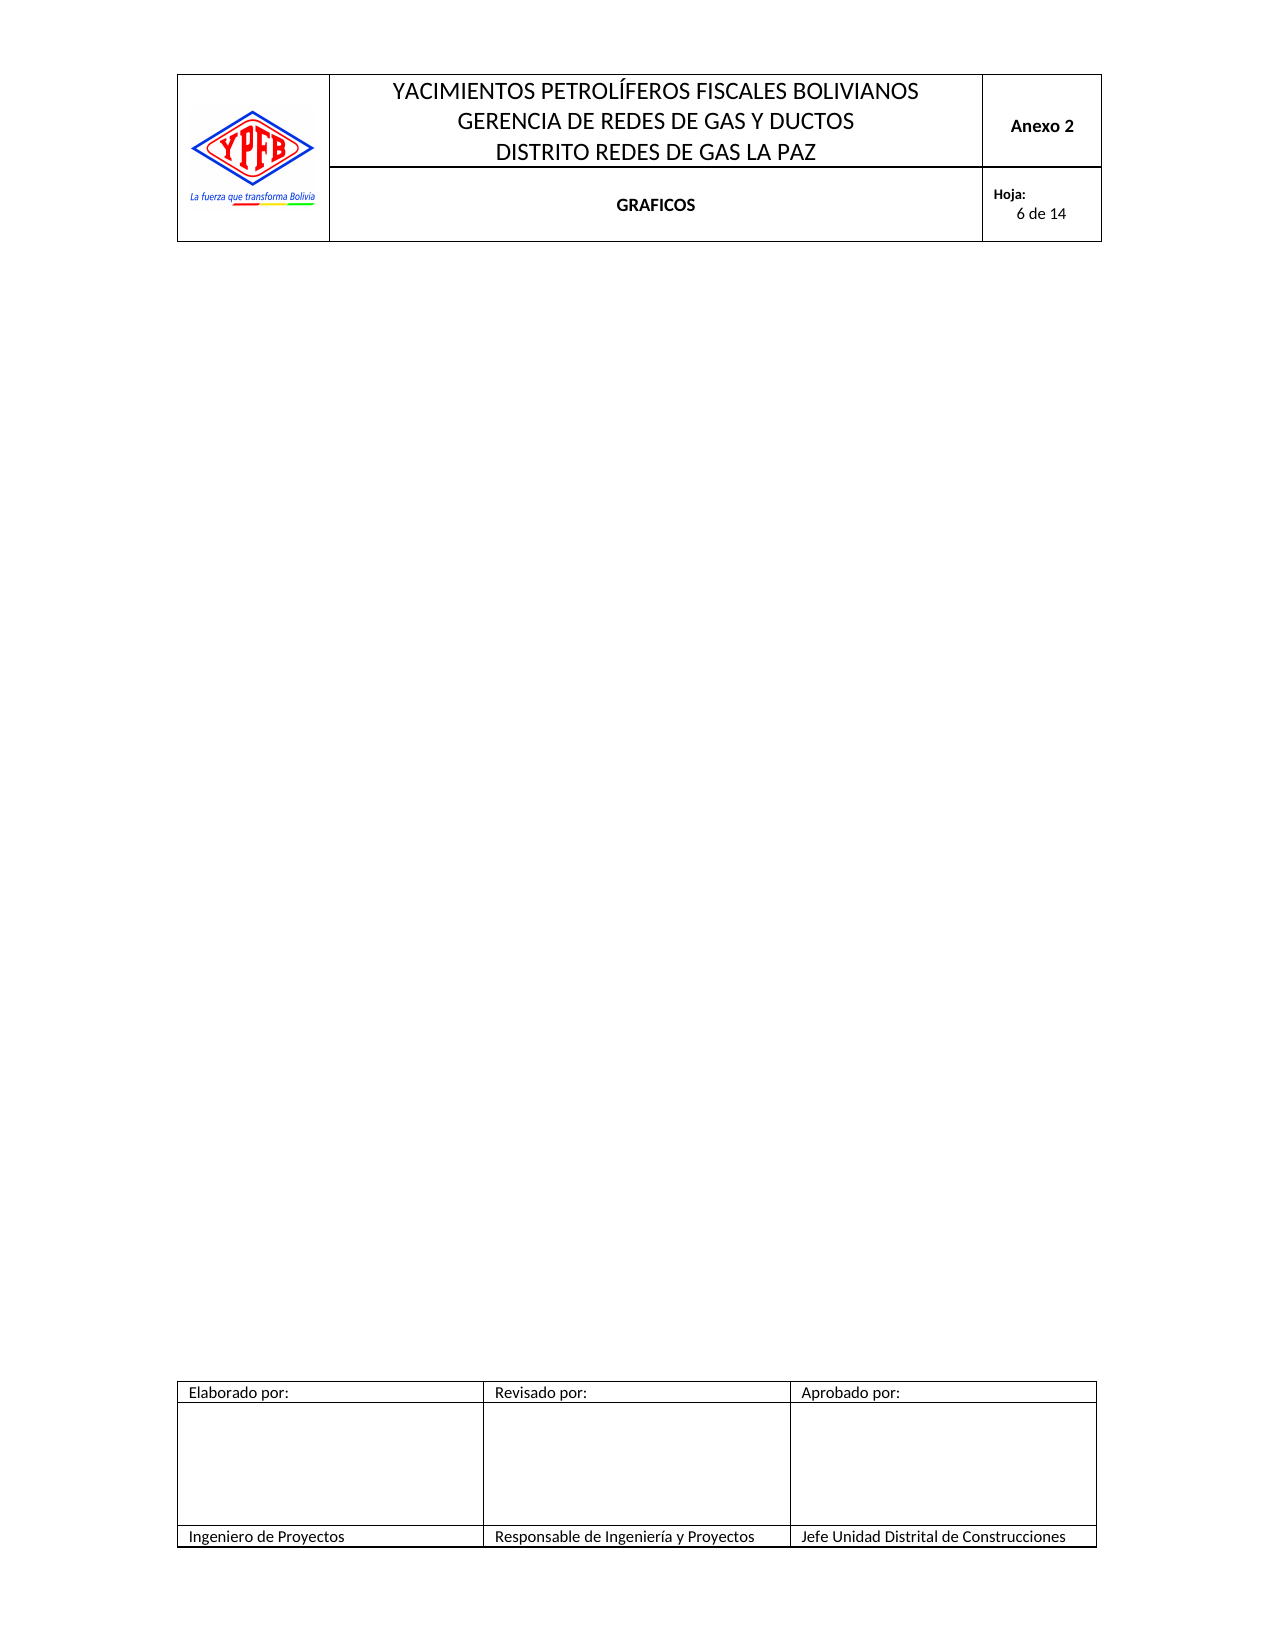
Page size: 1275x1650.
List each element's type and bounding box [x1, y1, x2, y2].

picture [188, 105, 316, 211]
